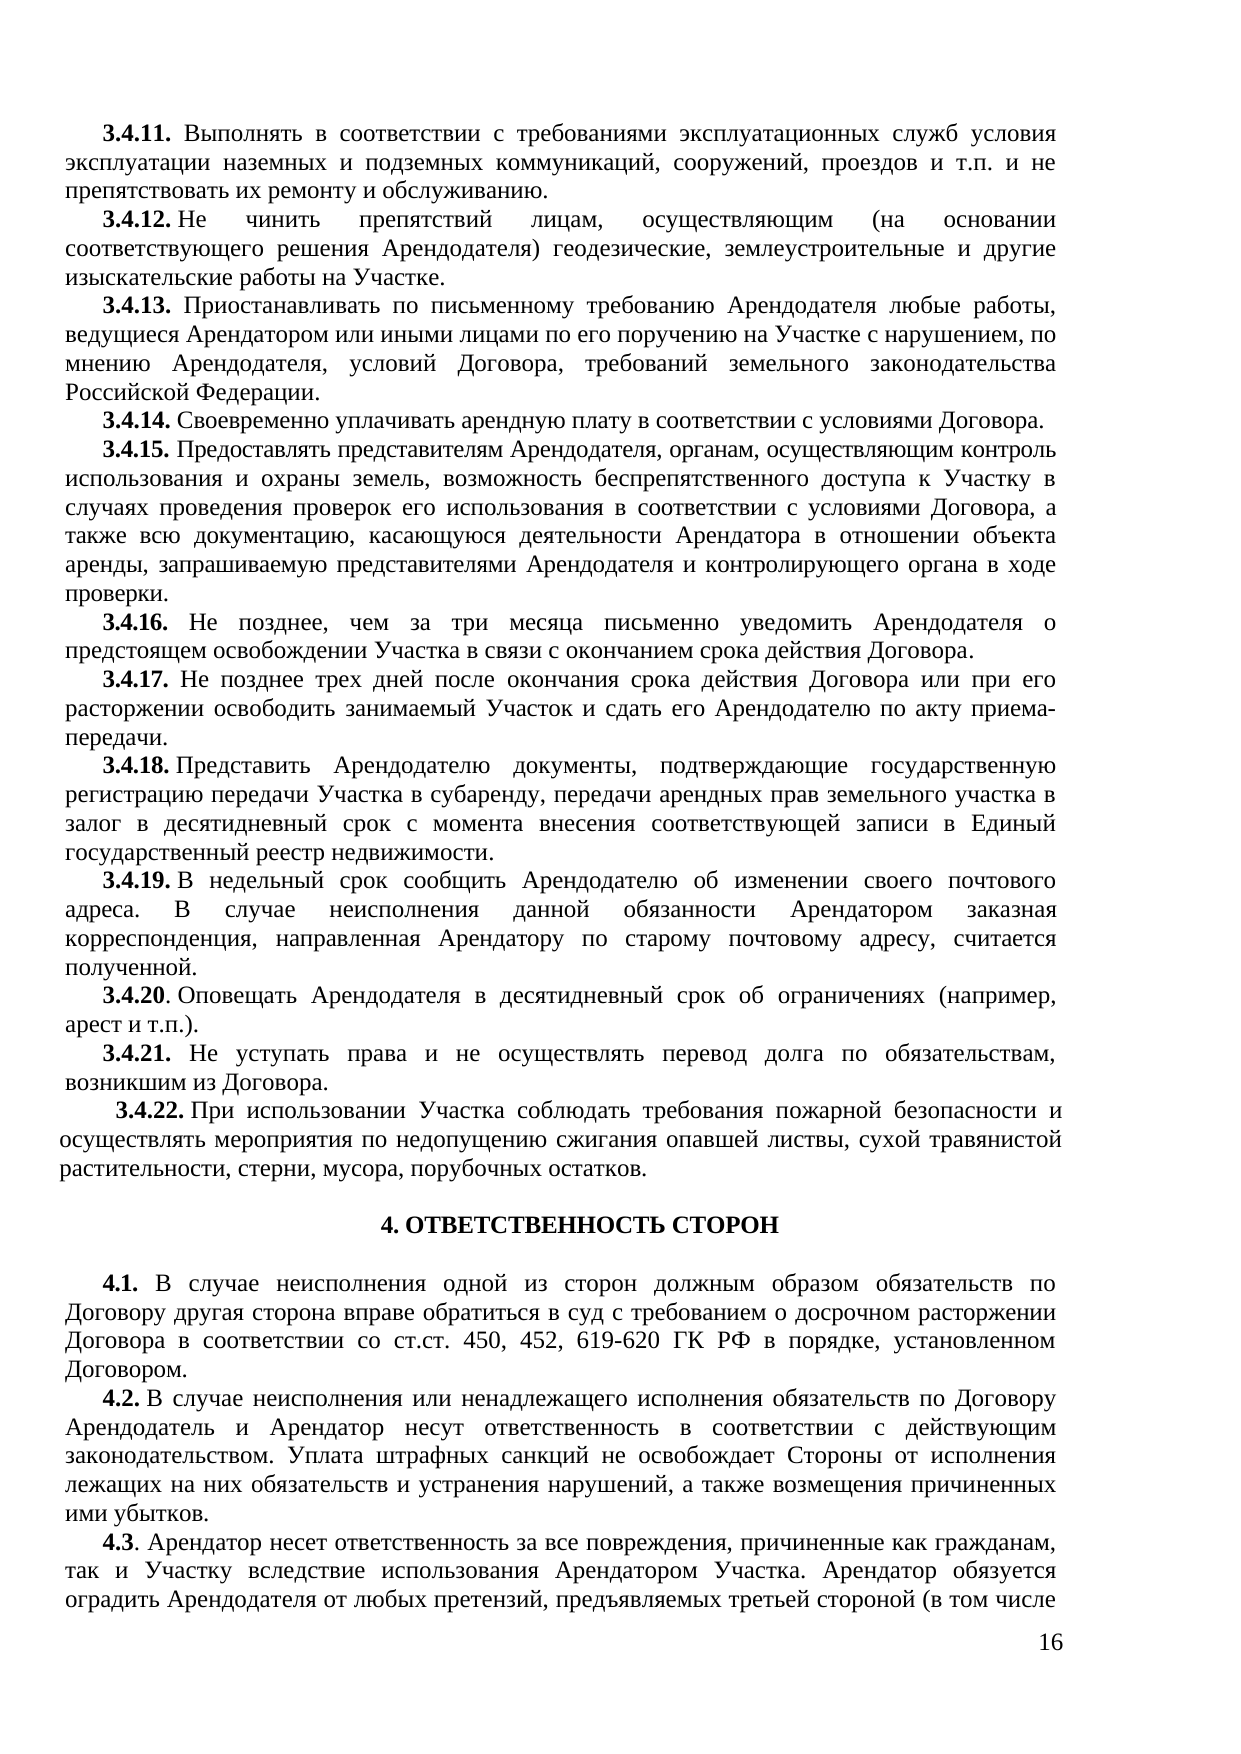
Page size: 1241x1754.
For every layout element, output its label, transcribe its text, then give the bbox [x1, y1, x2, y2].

text 3.4.11. Выполнять в соответствии с требованиями эксплуатационных служб условия эксплуатации наземных и подземных коммуникаций, сооружений, проездов и т.п. и не препятствовать их ремонту и обслуживанию. [65, 118, 1057, 204]
text 3.4.13. Приостанавливать по письменному требованию Арендодателя любые работы, ведущиеся Арендатором или иными лицами по его поручению на Участке с нарушением, по мнению Арендодателя, условий Договора, требований земельного законодательства Российской Федерации. [65, 291, 1057, 406]
text 4.2. В случае неисполнения или ненадлежащего исполнения обязательств по Договору Арендодатель и Арендатор несут ответственность в соответствии с действующим законодательством. Уплата штрафных санкций не освобождает Стороны от исполнения лежащих на них обязательств и устранения нарушений, а также возмещения причиненных ими убытков. [65, 1383, 1057, 1527]
text 3.4.18. Представить Арендодателю документы, подтверждающие государственную регистрацию передачи Участка в субаренду, передачи арендных прав земельного участка в залог в десятидневный срок с момента внесения соответствующей записи в Единый государственный реестр недвижимости. [65, 751, 1057, 866]
text 3.4.22. При использовании Участка соблюдать требования пожарной безопасности и осуществлять мероприятия по недопущению сжигания опавшей листвы, сухой травянистой растительности, стерни, мусора, порубочных остатков. [59, 1096, 1063, 1182]
text 4. ОТВЕТСТВЕННОСТЬ СТОРОН [65, 1211, 1057, 1239]
text 3.4.14. Своевременно уплачивать арендную плату в соответствии с условиями Договора. [65, 406, 1057, 434]
text 3.4.20. Оповещать Арендодателя в десятидневный срок об ограничениях (например, арест и т.п.). [65, 981, 1057, 1038]
text 3.4.21. Не уступать права и не осуществлять перевод долга по обязательствам, возникшим из Договора. [65, 1038, 1057, 1096]
text 3.4.17. Не позднее трех дней после окончания срока действия Договора или при его расторжении освободить занимаемый Участок и сдать его Арендодателю по акту приема-передачи. [65, 664, 1057, 751]
text 3.4.12. Не чинить препятствий лицам, осуществляющим (на основании соответствующего решения Арендодателя) геодезические, землеустроительные и другие изыскательские работы на Участке. [65, 204, 1057, 291]
text 3.4.15. Предоставлять представителям Арендодателя, органам, осуществляющим контроль использования и охраны земель, возможность беспрепятственного доступа к Участку в случаях проведения проверок его использования в соответствии с условиями Договора, а также всю документацию, касающуюся деятельности Арендатора в отношении объекта аренды, запрашиваемую представителями Арендодателя и контролирующего органа в ходе проверки. [65, 434, 1057, 607]
text 3.4.16. Не позднее, чем за три месяца письменно уведомить Арендодателя о предстоящем освобождении Участка в связи с окончанием срока действия Договора. [65, 607, 1057, 664]
text 3.4.19. В недельный срок сообщить Арендодателю об изменении своего почтового адреса. В случае неисполнения данной обязанности Арендатором заказная корреспонденция, направленная Арендатору по старому почтовому адресу, считается полученной. [65, 866, 1057, 981]
text 4.1. В случае неисполнения одной из сторон должным образом обязательств по Договору другая сторона вправе обратиться в суд с требованием о досрочном расторжении Договора в соответствии со ст.ст. 450, 452, 619-620 ГК РФ в порядке, установленном Договором. [65, 1268, 1057, 1383]
